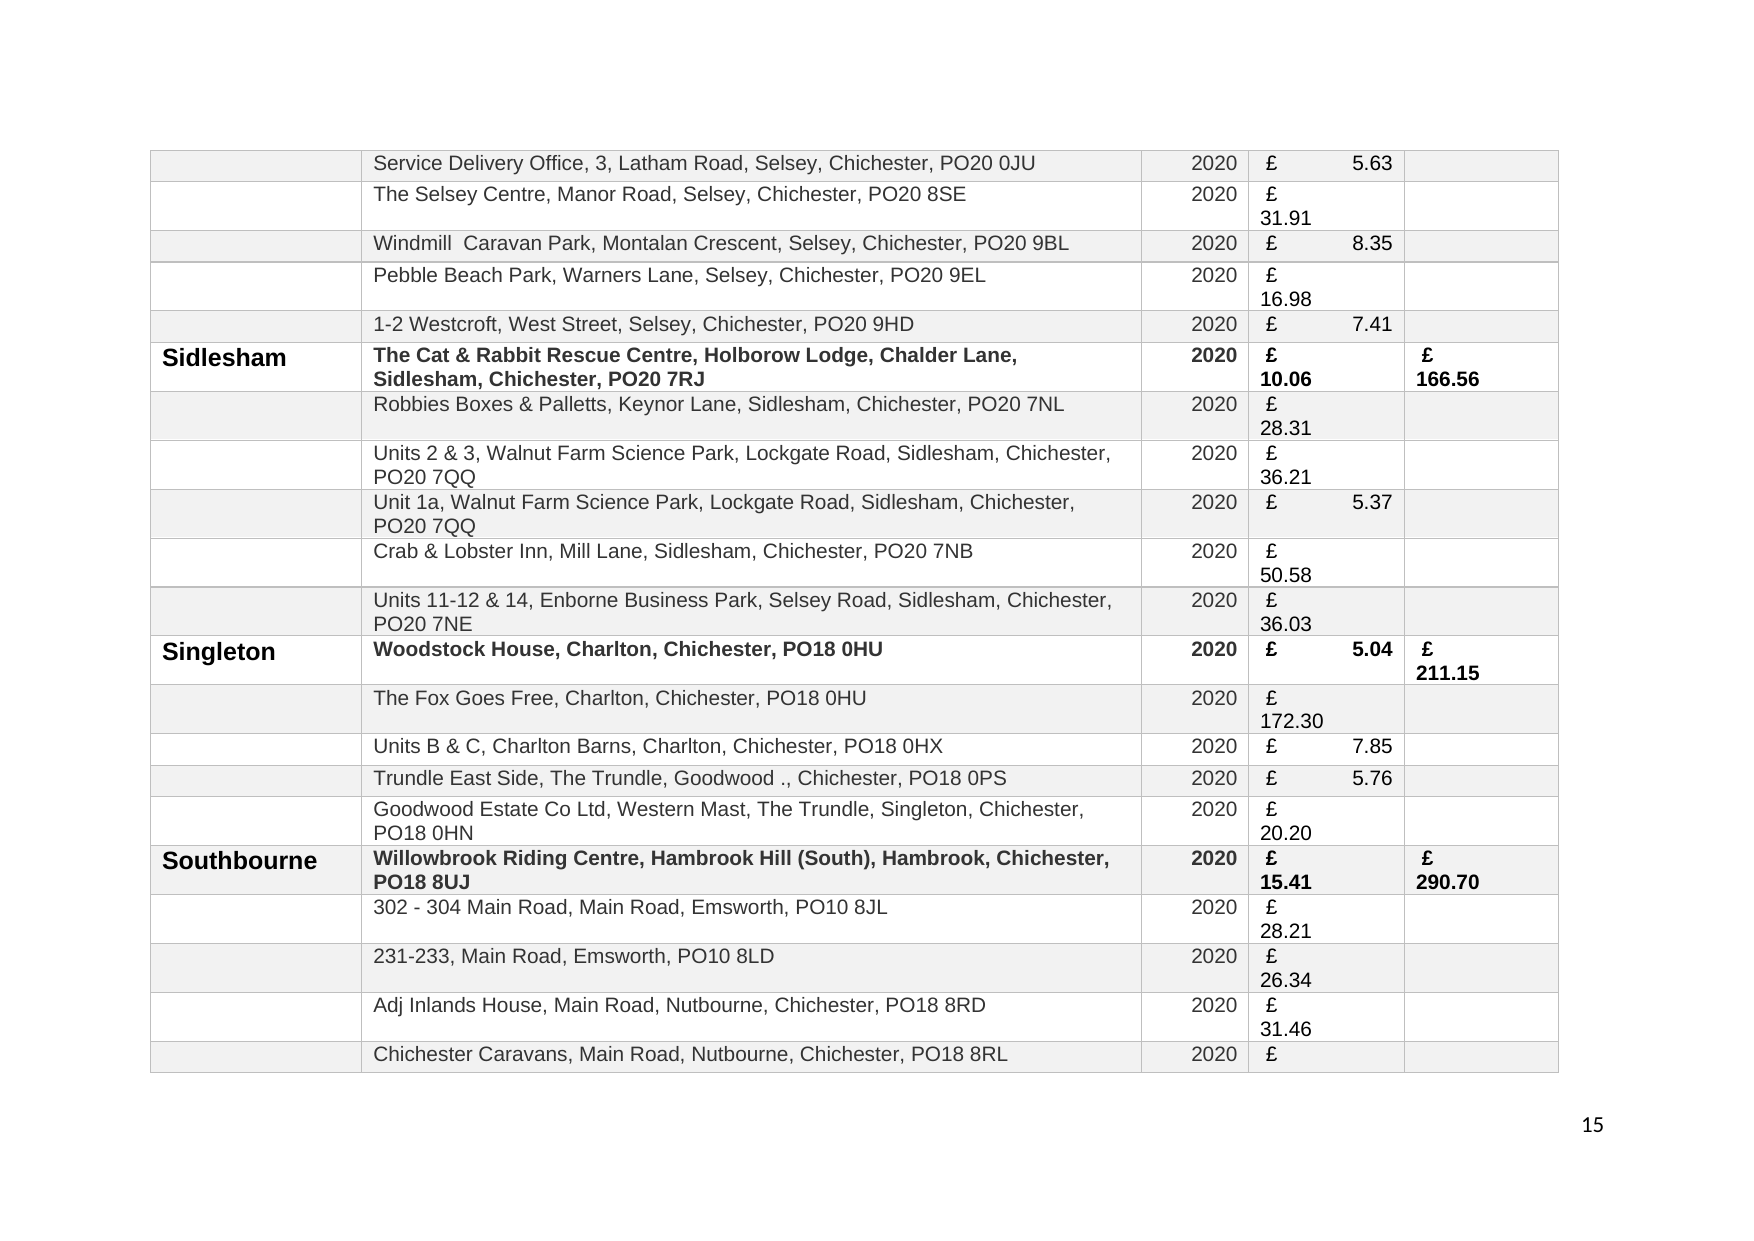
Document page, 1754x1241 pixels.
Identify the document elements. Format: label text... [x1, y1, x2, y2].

table_cell Willowbrook Riding Centre, Hambrook Hill (South), Hambrook, Chichester, PO18 8UJ [362, 846, 1141, 894]
table_cell [151, 441, 361, 488]
table_cell Unit 1a, Walnut Farm Science Park, Lockgate Road, Sidlesham, Chichester, PO20 7QQ [362, 490, 1141, 537]
table_cell 2020 [1142, 797, 1248, 845]
table_cell [1405, 263, 1558, 310]
table_cell £ 28.31 [1249, 392, 1404, 439]
table_cell [151, 944, 361, 992]
table_cell [1405, 311, 1558, 342]
table_cell 2020 [1142, 151, 1248, 181]
table_cell £ 5.04 [1249, 636, 1404, 684]
table_cell [1405, 993, 1558, 1041]
table_cell [151, 231, 361, 261]
table_cell Adj Inlands House, Main Road, Nutbourne, Chichester, PO18 8RD [362, 993, 1141, 1041]
table_cell 2020 [1142, 343, 1248, 391]
table_cell The Selsey Centre, Manor Road, Selsey, Chichester, PO20 8SE [362, 182, 1141, 230]
table_cell 2020 [1142, 734, 1248, 764]
table_cell 2020 [1142, 944, 1248, 992]
table_cell [151, 490, 361, 537]
table_cell £ 16.98 [1249, 263, 1404, 310]
table_cell £ 10.06 [1249, 343, 1404, 391]
table_cell £ 8.35 [1249, 231, 1404, 261]
table_cell 2020 [1142, 441, 1248, 488]
table_cell £ 5.76 [1249, 766, 1404, 796]
table_cell 2020 [1142, 993, 1248, 1041]
table_cell Windmill Caravan Park, Montalan Crescent, Selsey, Chichester, PO20 9BL [362, 231, 1141, 261]
table_cell [1405, 944, 1558, 992]
table_cell 2020 [1142, 1042, 1248, 1072]
table_cell 2020 [1142, 539, 1248, 586]
table_cell Trundle East Side, The Trundle, Goodwood ., Chichester, PO18 0PS [362, 766, 1141, 796]
table_cell [151, 797, 361, 845]
table_cell £ 7.85 [1249, 734, 1404, 764]
table_cell [1405, 539, 1558, 586]
table_cell £ 166.56 [1405, 343, 1558, 391]
table_cell 2020 [1142, 263, 1248, 310]
table_cell £ 26.34 [1249, 944, 1404, 992]
table_cell [151, 1042, 361, 1072]
table_cell 2020 [1142, 636, 1248, 684]
table_cell [1405, 588, 1558, 635]
table_cell £ 36.21 [1249, 441, 1404, 488]
table_cell 2020 [1142, 685, 1248, 733]
table_cell [151, 182, 361, 230]
table_cell £ 290.70 [1405, 846, 1558, 894]
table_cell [362, 1042, 1141, 1072]
table_cell 2020 [1142, 392, 1248, 439]
table_cell Service Delivery Office, 3, Latham Road, Selsey, Chichester, PO20 0JU [362, 151, 1141, 181]
table_cell The Cat & Rabbit Rescue Centre, Holborow Lodge, Chalder Lane, Sidlesham, Chichester, PO20 7RJ [362, 343, 1141, 391]
table_cell [1405, 1042, 1558, 1072]
table_cell £ 26.90 [1249, 1042, 1404, 1072]
table_cell 2020 [1142, 588, 1248, 635]
table_cell [151, 895, 361, 943]
table_cell Robbies Boxes & Palletts, Keynor Lane, Sidlesham, Chichester, PO20 7NL [362, 392, 1141, 439]
table_cell [151, 734, 361, 764]
table_cell Goodwood Estate Co Ltd, Western Mast, The Trundle, Singleton, Chichester, PO18 0HN [362, 797, 1141, 845]
table_cell 302 - 304 Main Road, Main Road, Emsworth, PO10 8JL [362, 895, 1141, 943]
table_cell [151, 311, 361, 342]
table_cell [1405, 231, 1558, 261]
table_cell Units 11-12 & 14, Enborne Business Park, Selsey Road, Sidlesham, Chichester, PO20 7NE [362, 588, 1141, 635]
table_cell Singleton [151, 636, 361, 684]
table_cell [1405, 895, 1558, 943]
table_cell £ 31.46 [1249, 993, 1404, 1041]
table_cell [151, 588, 361, 635]
table_cell Units B & C, Charlton Barns, Charlton, Chichester, PO18 0HX [362, 734, 1141, 764]
table_cell £ 5.37 [1249, 490, 1404, 537]
table_cell [1405, 734, 1558, 764]
table_cell [1405, 151, 1558, 181]
table_cell [151, 685, 361, 733]
table_cell £ 5.63 [1249, 151, 1404, 181]
table_cell £ 20.20 [1249, 797, 1404, 845]
table_cell £ 50.58 [1249, 539, 1404, 586]
table_cell [1405, 441, 1558, 488]
table_cell [1405, 685, 1558, 733]
table_cell £ 15.41 [1249, 846, 1404, 894]
table_cell Southbourne [151, 846, 361, 894]
table_cell [151, 151, 361, 181]
table_cell £ 36.03 [1249, 588, 1404, 635]
table_cell 2020 [1142, 182, 1248, 230]
table_cell £ 28.21 [1249, 895, 1404, 943]
table_cell 2020 [1142, 311, 1248, 342]
table_cell [151, 539, 361, 586]
table_cell [1405, 797, 1558, 845]
table_cell 2020 [1142, 766, 1248, 796]
table_cell [151, 263, 361, 310]
table_cell [151, 766, 361, 796]
table_cell £ 172.30 [1249, 685, 1404, 733]
table_cell Pebble Beach Park, Warners Lane, Selsey, Chichester, PO20 9EL [362, 263, 1141, 310]
table_cell The Fox Goes Free, Charlton, Chichester, PO18 0HU [362, 685, 1141, 733]
table_cell [1405, 766, 1558, 796]
table_cell 2020 [1142, 231, 1248, 261]
table_cell Units 2 & 3, Walnut Farm Science Park, Lockgate Road, Sidlesham, Chichester, PO20 7QQ [362, 441, 1141, 488]
table_cell Sidlesham [151, 343, 361, 391]
table_cell £ 31.91 [1249, 182, 1404, 230]
table_cell 2020 [1142, 846, 1248, 894]
table_cell [1405, 490, 1558, 537]
table_cell [151, 392, 361, 439]
table_cell 2020 [1142, 895, 1248, 943]
table_cell 2020 [1142, 490, 1248, 537]
table_cell £ 211.15 [1405, 636, 1558, 684]
table_cell [1405, 392, 1558, 439]
table_cell 231-233, Main Road, Emsworth, PO10 8LD [362, 944, 1141, 992]
table_cell Woodstock House, Charlton, Chichester, PO18 0HU [362, 636, 1141, 684]
table_cell Crab & Lobster Inn, Mill Lane, Sidlesham, Chichester, PO20 7NB [362, 539, 1141, 586]
table_cell [151, 993, 361, 1041]
table_cell 1-2 Westcroft, West Street, Selsey, Chichester, PO20 9HD [362, 311, 1141, 342]
table_cell [1405, 182, 1558, 230]
table_cell £ 7.41 [1249, 311, 1404, 342]
